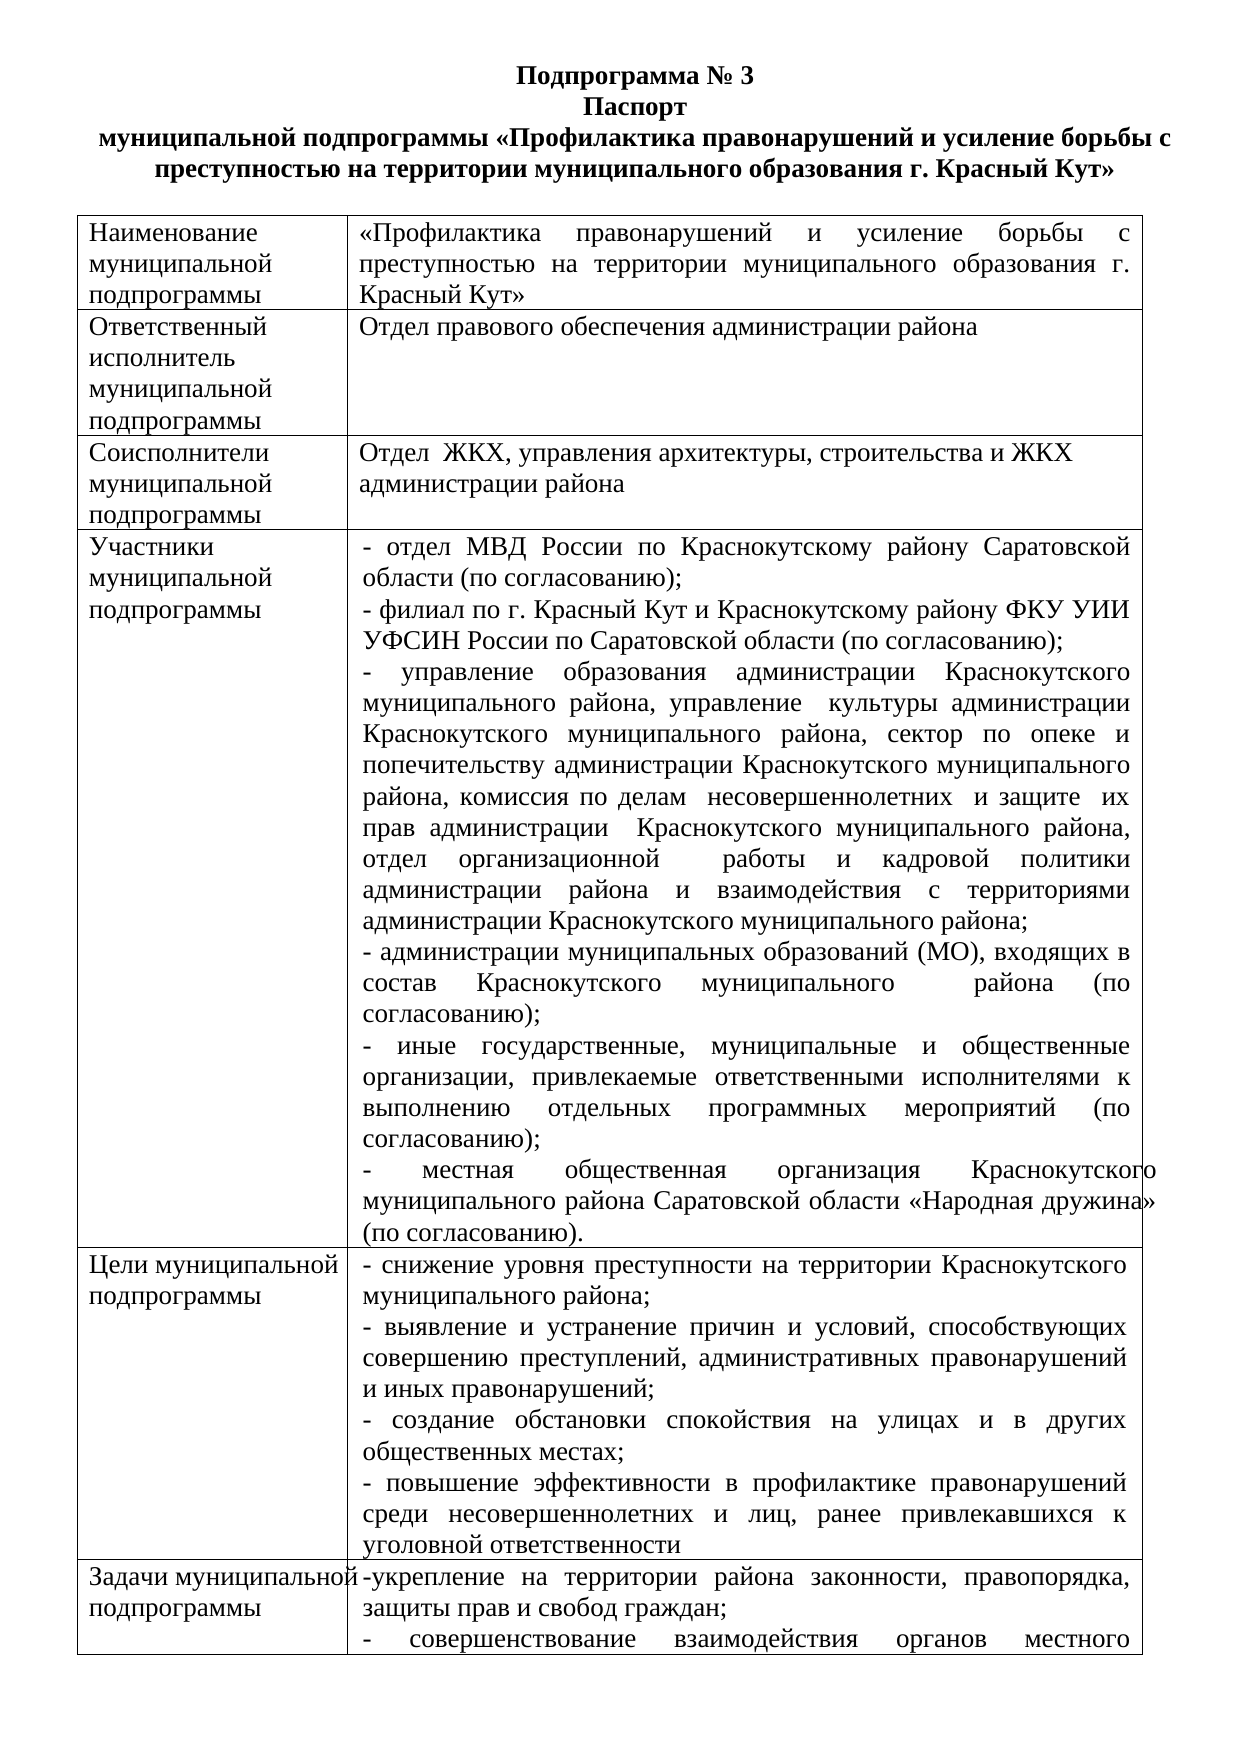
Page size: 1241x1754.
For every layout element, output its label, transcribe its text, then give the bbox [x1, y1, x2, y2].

text Подпрограмма № 3 [89, 59, 1181, 90]
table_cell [78, 1560, 347, 1654]
table_cell Отдел ЖКХ, управления архитектуры, строительства и ЖКХ администрации района [348, 436, 1142, 529]
table_cell - снижение уровня преступности на территории Краснокутского муниципального района; - выявление и устранение причин и условий, способствующих совершению преступлений, административных правонарушений и иных правонарушений; - создание обстановки спокойствия на улицах и в других общественных местах; - повышение эффективности в профилактике правонарушений среди несовершеннолетних и лиц, ранее привлекавшихся к уголовной ответственности [348, 1248, 1142, 1559]
table_cell Отдел правового обеспечения администрации района [348, 310, 1142, 435]
table_header «Профилактика правонарушений и усиление борьбы с преступностью на территории муниципального образования г. Красный Кут» [348, 216, 1142, 309]
table_cell - отдел МВД России по Краснокутскому району Саратовской области (по согласованию); - филиал по г. Красный Кут и Краснокутскому району ФКУ УИИ УФСИН России по Саратовской области (по согласованию); - управление образования администрации Краснокутского муниципального района, управление культуры администрации Краснокутского муниципального района, сектор по опеке и попечительству администрации Краснокутского муниципального района, комиссия по делам несовершеннолетних и защите их прав администрации Краснокутского муниципального района, отдел организационной работы и кадровой политики администрации района и взаимодействия с территориями администрации Краснокутского муниципального района; - администрации муниципальных образований (МО), входящих в состав Краснокутского муниципального района (по согласованию); - иные государственные, муниципальные и общественные организации, привлекаемые ответственными исполнителями к выполнению отдельных программных мероприятий (по согласованию); - местная общественная организация Краснокутского муниципального района Саратовской области «Народная дружина» (по согласованию). [348, 530, 1142, 1247]
table_cell Соисполнители муниципальной подпрограммы [78, 436, 347, 529]
table_cell Ответственный исполнитель муниципальной подпрограммы [78, 310, 347, 435]
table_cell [348, 1560, 1142, 1654]
table_cell Цели муниципальной подпрограммы [78, 1248, 347, 1559]
table_cell Участники муниципальной подпрограммы [78, 530, 347, 1247]
table_header Наименование муниципальной подпрограммы [78, 216, 347, 309]
text муниципальной подпрограммы «Профилактика правонарушений и усиление борьбы с преступностью на территории муниципального образования г. Красный Кут» [89, 121, 1181, 184]
text Паспорт [89, 90, 1181, 121]
